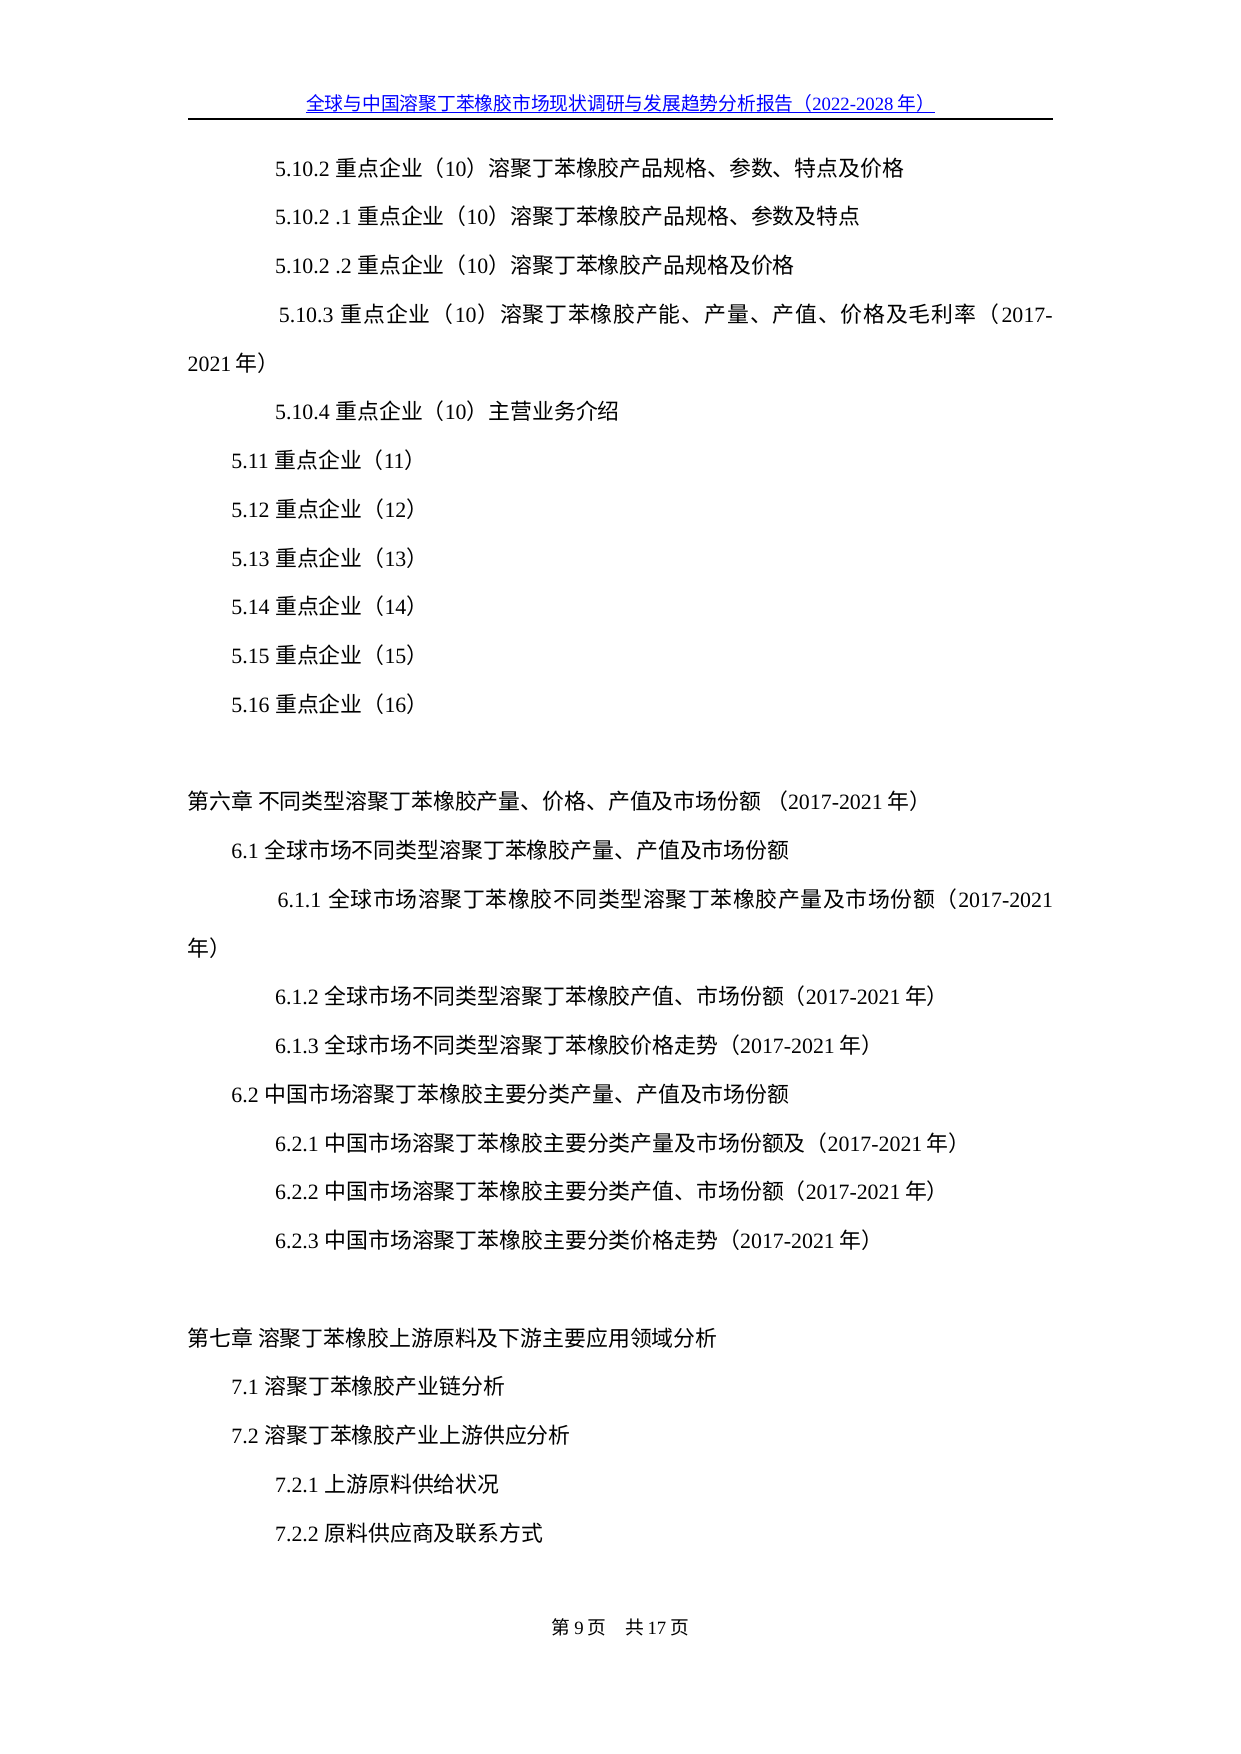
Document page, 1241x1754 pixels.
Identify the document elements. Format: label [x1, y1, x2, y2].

text [187, 150, 1053, 1548]
